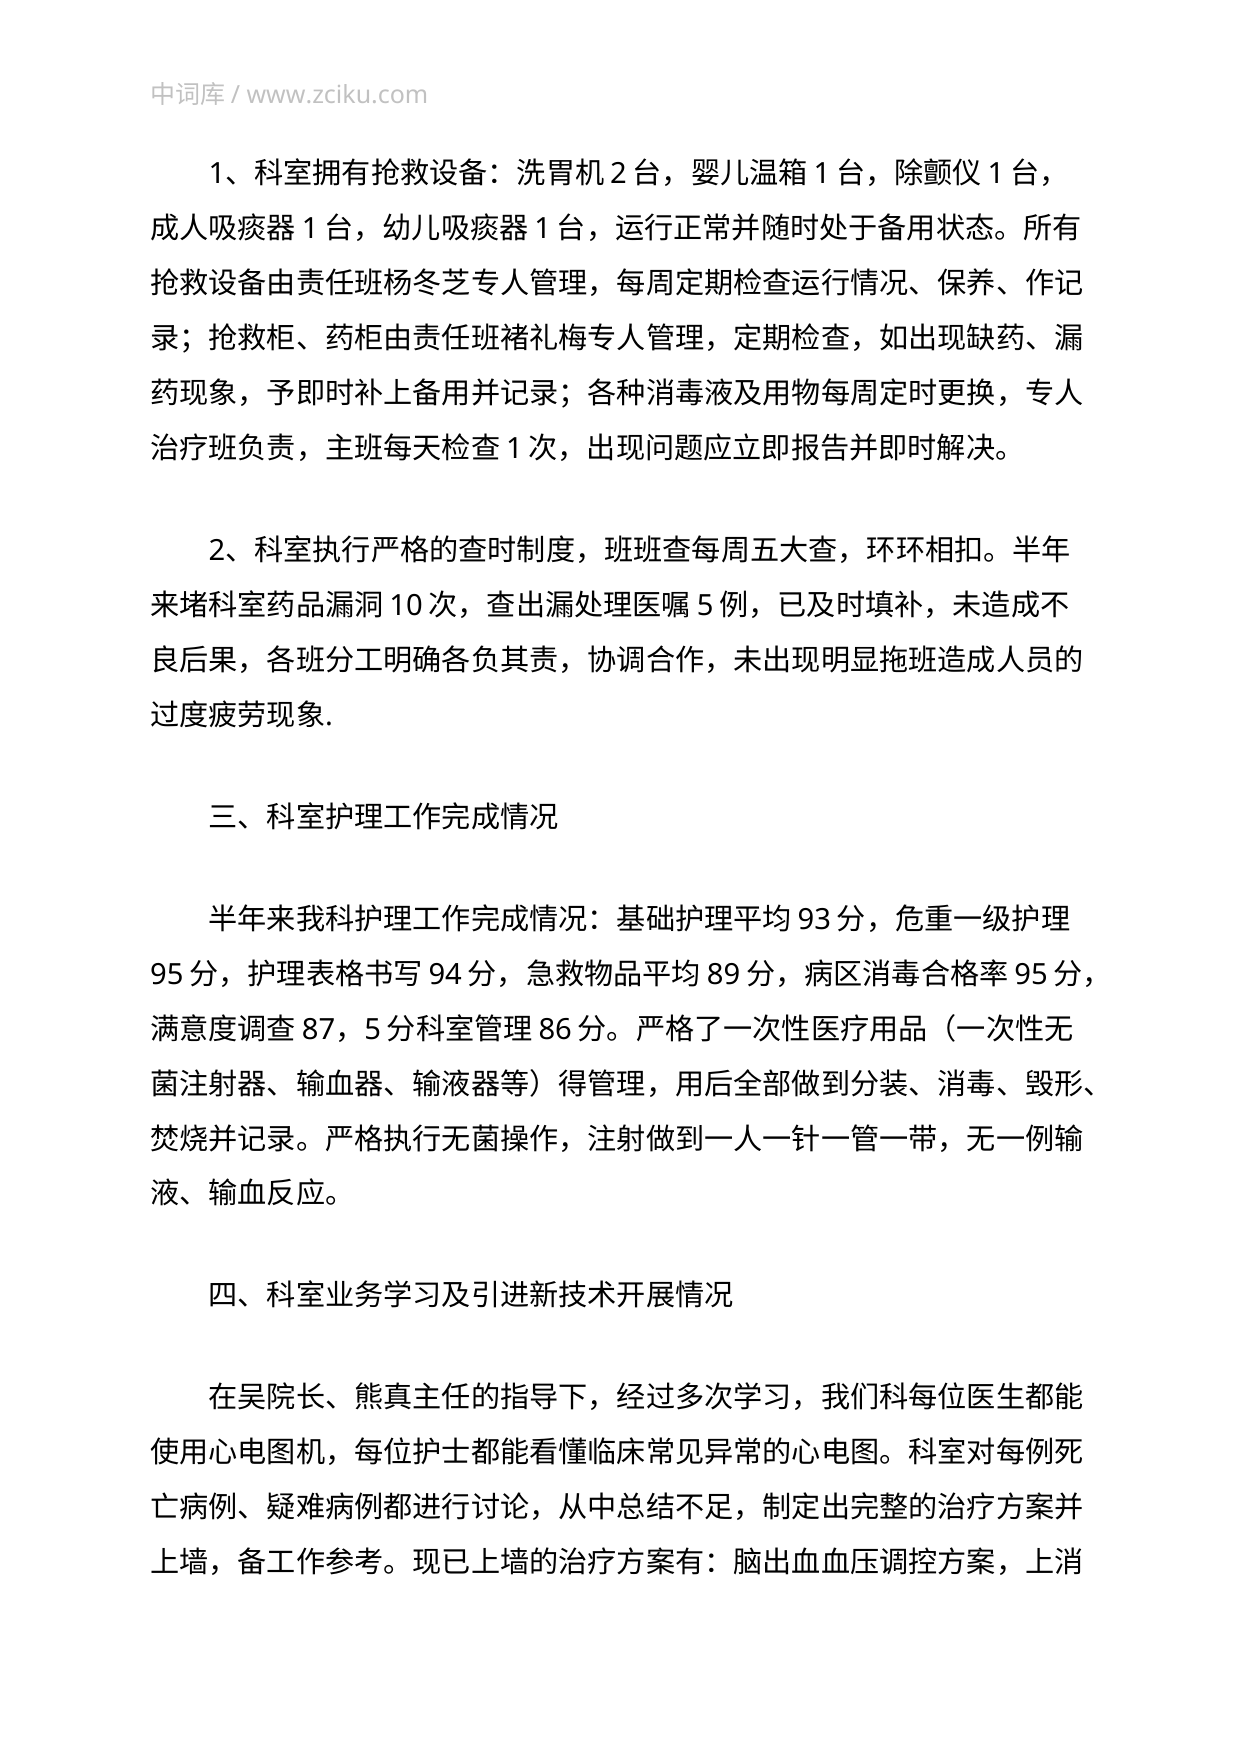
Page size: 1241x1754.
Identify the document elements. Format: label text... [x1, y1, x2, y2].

text 三、科室护理工作完成情况 [150, 793, 1090, 836]
text 四、科室业务学习及引进新技术开展情况 [150, 1272, 1090, 1314]
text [150, 1374, 1090, 1581]
text 半年来我科护理工作完成情况：基础护理平均93分，危重一级护理95分，护理表格书写94分，急救物品平均89分，病区消毒合格率95分，满意度调查87，5分科室管理86分。严格了一次性医疗用品（一次性无菌注射器、输血器、输液器等）得管理，用后全部做到分装、消毒、毁形、焚烧并记录。严格执行无菌操作，注射做到一人一针一管一带，无一例输液、输血反应。 [150, 895, 1090, 1212]
text 1、科室拥有抢救设备：洗胃机2台，婴儿温箱1台，除颤仪1台，成人吸痰器1台，幼儿吸痰器1台，运行正常并随时处于备用状态。所有抢救设备由责任班杨冬芝专人管理，每周定期检查运行情况、保养、作记录；抢救柜、药柜由责任班褚礼梅专人管理，定期检查，如出现缺药、漏药现象，予即时补上备用并记录；各种消毒液及用物每周定时更换，专人治疗班负责，主班每天检查1次，出现问题应立即报告并即时解决。 [150, 150, 1090, 467]
text 2、科室执行严格的查时制度，班班查每周五大查，环环相扣。半年来堵科室药品漏洞10次，查出漏处理医嘱5例，已及时填补，未造成不良后果，各班分工明确各负其责，协调合作，未出现明显拖班造成人员的过度疲劳现象. [150, 527, 1090, 734]
